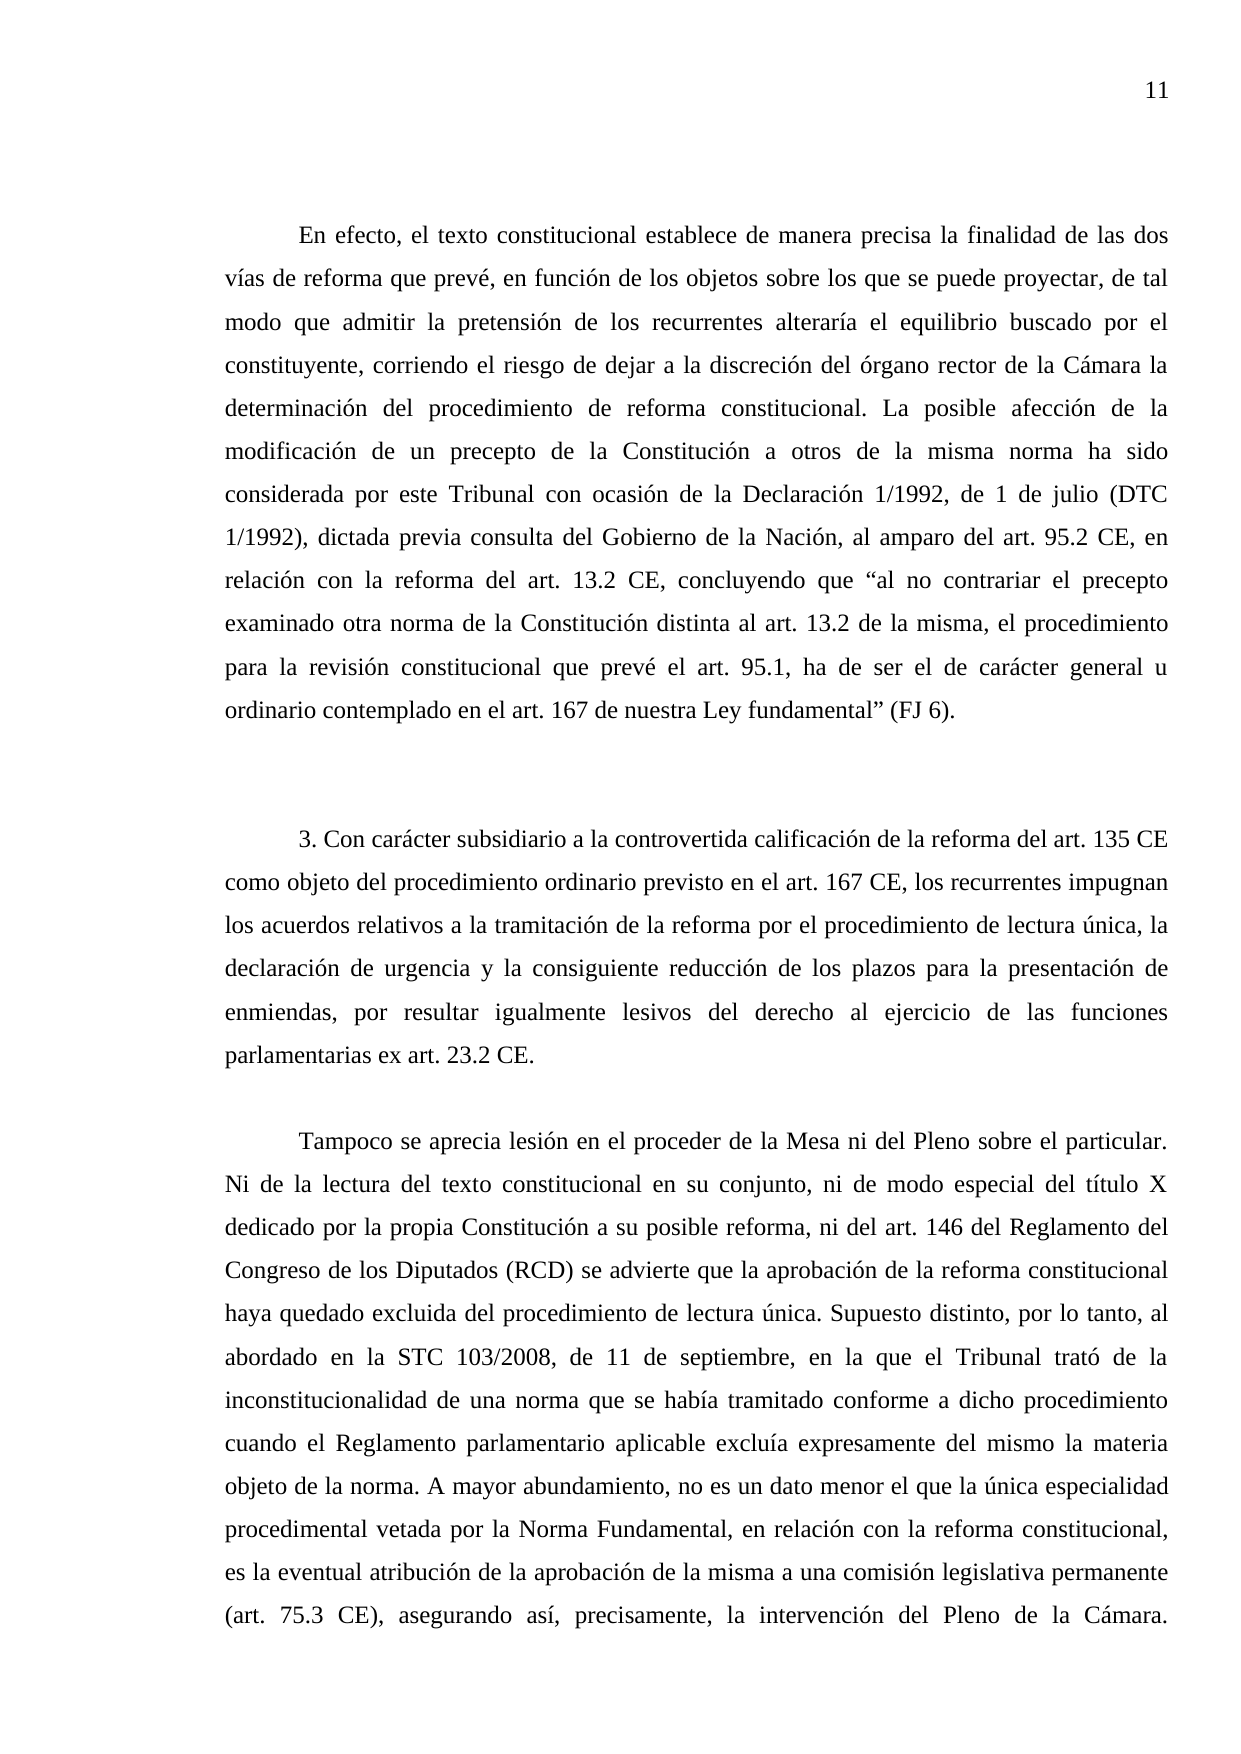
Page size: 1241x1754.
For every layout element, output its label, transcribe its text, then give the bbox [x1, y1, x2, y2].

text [224, 1126, 1169, 1629]
text 3. Con carácter subsidiario a la controvertida calificación de la reforma del art. 135 CE como objeto del procedimiento ordinario previsto en el art. 167 CE, los recurrentes impugnan los acuerdos relativos a la tramitación de la reforma por el procedimiento de lectura única, la declaración de urgencia y la consiguiente reducción de los plazos para la presentación de enmiendas, por resultar igualmente lesivos del derecho al ejercicio de las funciones parlamentarias ex art. 23.2 CE. [224, 824, 1169, 1068]
text En efecto, el texto constitucional establece de manera precisa la finalidad de las dos vías de reforma que prevé, en función de los objetos sobre los que se puede proyectar, de tal modo que admitir la pretensión de los recurrentes alteraría el equilibrio buscado por el constituyente, corriendo el riesgo de dejar a la discreción del órgano rector de la Cámara la determinación del procedimiento de reforma constitucional. La posible afección de la modificación de un precepto de la Constitución a otros de la misma norma ha sido considerada por este Tribunal con ocasión de la Declaración 1/1992, de 1 de julio (DTC 1/1992), dictada previa consulta del Gobierno de la Nación, al amparo del art. 95.2 CE, en relación con la reforma del art. 13.2 CE, concluyendo que “al no contrariar el precepto examinado otra norma de la Constitución distinta al art. 13.2 de la misma, el procedimiento para la revisión constitucional que prevé el art. 95.1, ha de ser el de carácter general u ordinario contemplado en el art. 167 de nuestra Ley fundamental” (FJ 6). [224, 220, 1169, 723]
